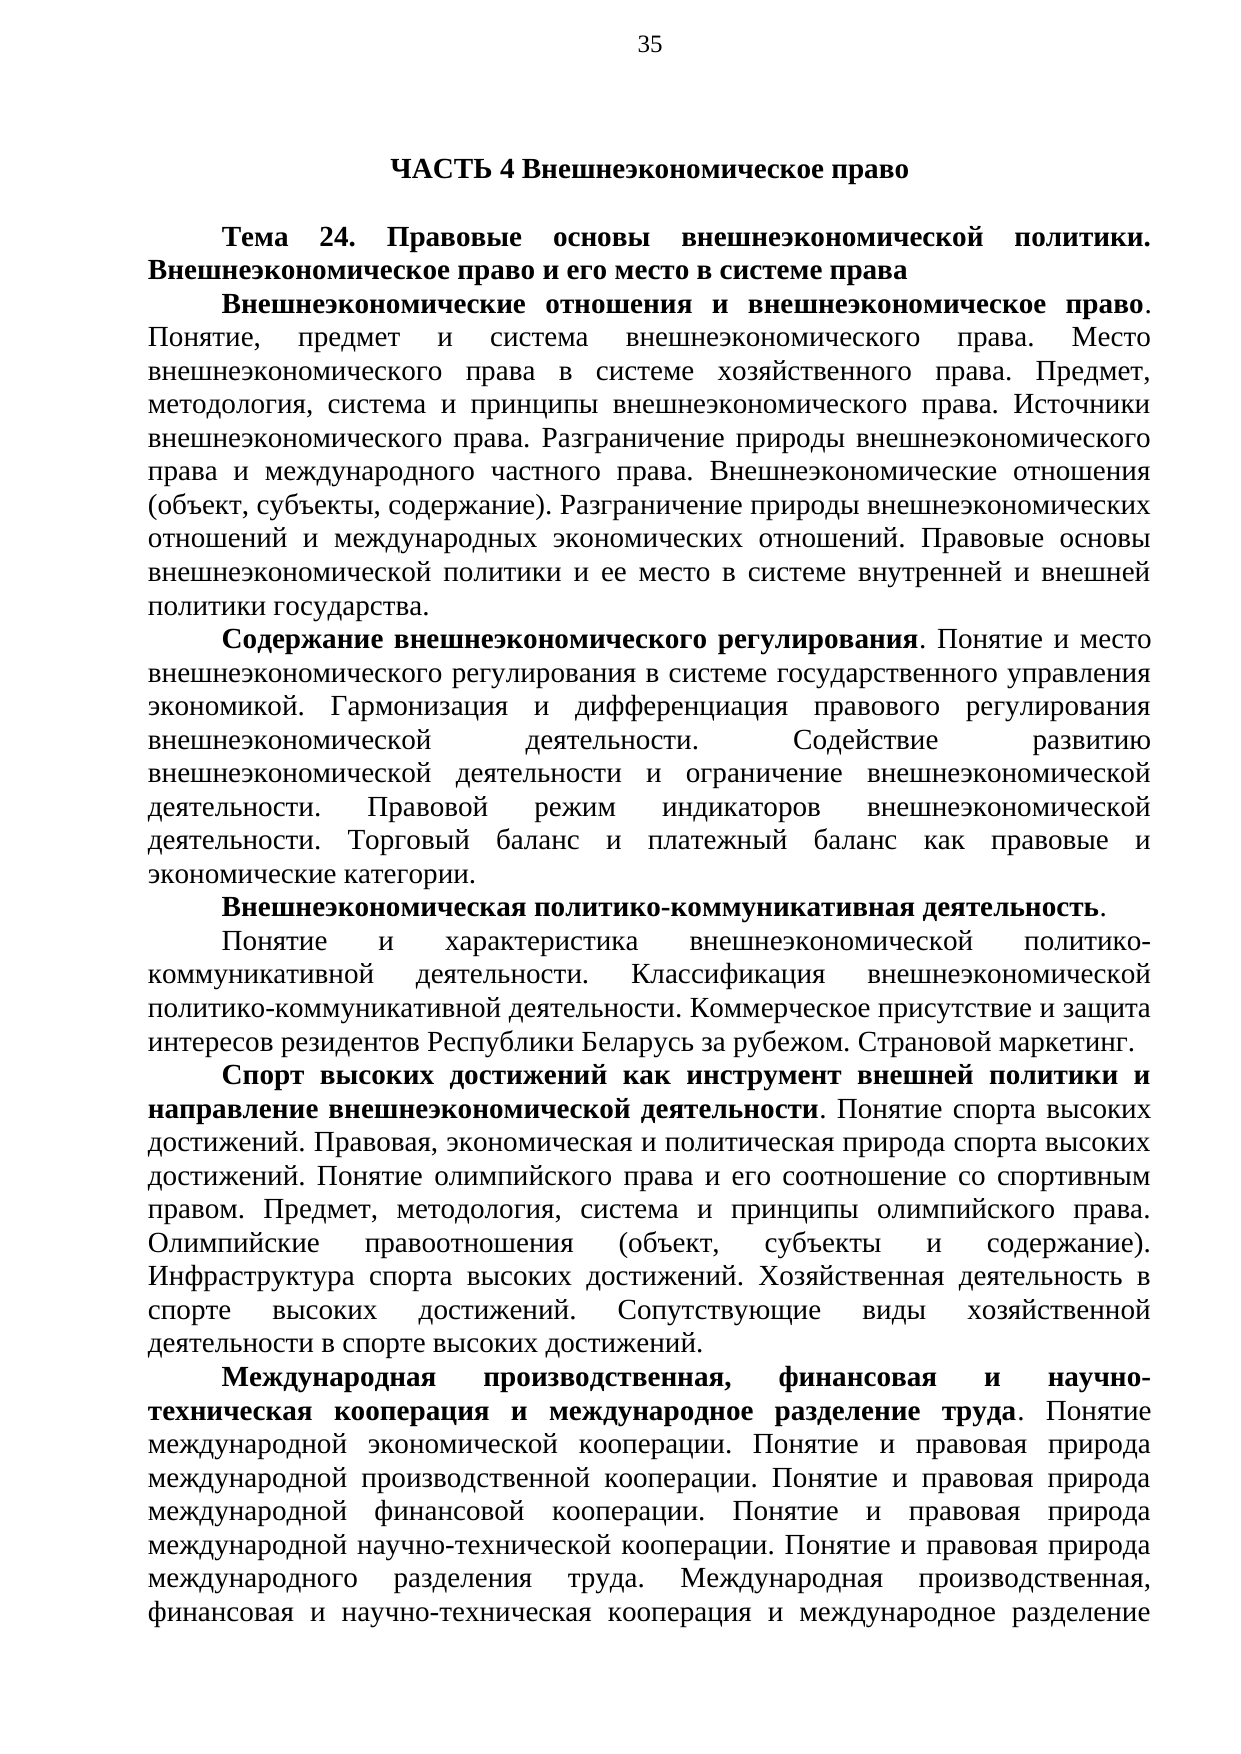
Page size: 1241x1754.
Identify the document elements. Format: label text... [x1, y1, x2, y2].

text Содержание внешнеэкономического регулирования. Понятие и место внешнеэкономического регулирования в системе государственного управления экономикой. Гармонизация и дифференциация правового регулирования внешнеэкономической деятельности. Содействие развитию внешнеэкономической деятельности и ограничение внешнеэкономической деятельности. Правовой режим индикаторов внешнеэкономической деятельности. Торговый баланс и платежный баланс как правовые и экономические категории. [148, 621, 1152, 889]
subtitle ЧАСТЬ 4 Внешнеэкономическое право [148, 152, 1152, 185]
text Понятие и характеристика внешнеэкономической политико-коммуникативной деятельности. Классификация внешнеэкономической политико-коммуникативной деятельности. Коммерческое присутствие и защита интересов резидентов Республики Беларусь за рубежом. Страновой маркетинг. [148, 923, 1152, 1057]
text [148, 1359, 1152, 1627]
subtitle Тема 24. Правовые основы внешнеэкономической политики. Внешнеэкономическое право и его место в системе права [148, 219, 1152, 286]
text Внешнеэкономическая политико-коммуникативная деятельность. [148, 889, 1152, 923]
text Спорт высоких достижений как инструмент внешней политики и направление внешнеэкономической деятельности. Понятие спорта высоких достижений. Правовая, экономическая и политическая природа спорта высоких достижений. Понятие олимпийского права и его соотношение со спортивным правом. Предмет, методология, система и принципы олимпийского права. Олимпийские правоотношения (объект, субъекты и содержание). Инфраструктура спорта высоких достижений. Хозяйственная деятельность в спорте высоких достижений. Сопутствующие виды хозяйственной деятельности в спорте высоких достижений. [148, 1057, 1152, 1359]
text Внешнеэкономические отношения и внешнеэкономическое право. Понятие, предмет и система внешнеэкономического права. Место внешнеэкономического права в системе хозяйственного права. Предмет, методология, система и принципы внешнеэкономического права. Источники внешнеэкономического права. Разграничение природы внешнеэкономического права и международного частного права. Внешнеэкономические отношения (объект, субъекты, содержание). Разграничение природы внешнеэкономических отношений и международных экономических отношений. Правовые основы внешнеэкономической политики и ее место в системе внутренней и внешней политики государства. [148, 286, 1152, 621]
